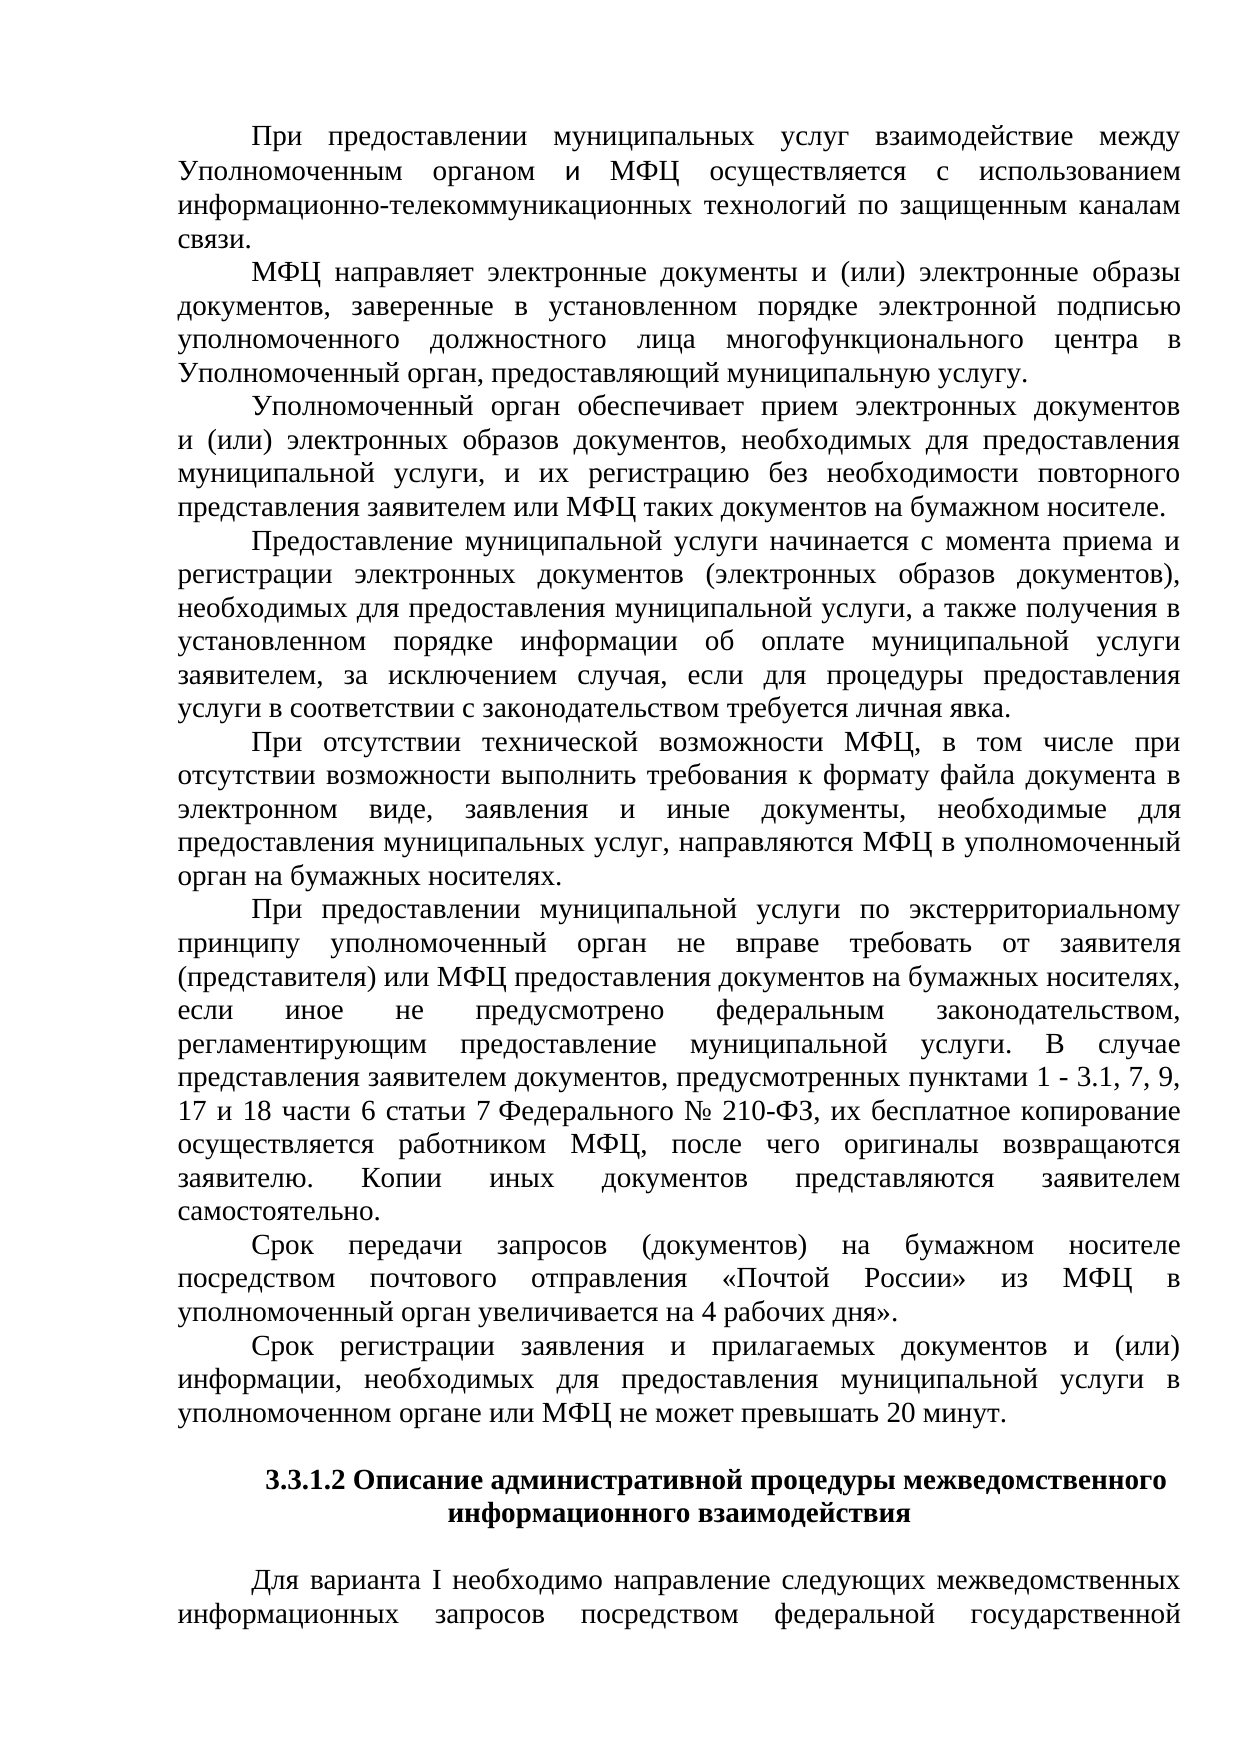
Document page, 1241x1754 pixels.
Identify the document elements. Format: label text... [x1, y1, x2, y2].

text Срок регистрации заявления и прилагаемых документов и (или) информации, необходимых для предоставления муниципальной услуги в уполномоченном органе или МФЦ не может превышать 20 минут. [177, 1328, 1181, 1428]
text Уполномоченный орган обеспечивает прием электронных документов и (или) электронных образов документов, необходимых для предоставления муниципальной услуги, и их регистрацию без необходимости повторного представления заявителем или МФЦ таких документов на бумажном носителе. [177, 388, 1181, 523]
text МФЦ направляет электронные документы и (или) электронные образы документов, заверенные в установленном порядке электронной подписью уполномоченного должностного лица многофункционального центра в Уполномоченный орган, предоставляющий муниципальную услугу. [177, 254, 1181, 388]
text При отсутствии технической возможности МФЦ, в том числе при отсутствии возможности выполнить требования к формату файла документа в электронном виде, заявления и иные документы, необходимые для предоставления муниципальных услуг, направляются МФЦ в уполномоченный орган на бумажных носителях. [177, 724, 1181, 892]
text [177, 1562, 1181, 1629]
text При предоставлении муниципальных услуг взаимодействие между Уполномоченным органом и МФЦ осуществляется с использованием информационно-телекоммуникационных технологий по защищенным каналам связи. [177, 118, 1181, 254]
text При предоставлении муниципальной услуги по экстерриториальному принципу уполномоченный орган не вправе требовать от заявителя (представителя) или МФЦ предоставления документов на бумажных носителях, если иное не предусмотрено федеральным законодательством, регламентирующим предоставление муниципальной услуги. В случае представления заявителем документов, предусмотренных пунктами 1 - 3.1, 7, 9, 17 и 18 части 6 статьи 7 Федерального № 210-ФЗ, их бесплатное копирование осуществляется работником МФЦ, после чего оригиналы возвращаются заявителю. Копии иных документов представляются заявителем самостоятельно. [177, 892, 1181, 1227]
text 3.3.1.2 Описание административной процедуры межведомственного информационного взаимодействия [177, 1462, 1181, 1529]
text Срок передачи запросов (документов) на бумажном носителе посредством почтового отправления «Почтой России» из МФЦ в уполномоченный орган увеличивается на 4 рабочих дня». [177, 1227, 1181, 1328]
text Предоставление муниципальной услуги начинается с момента приема и регистрации электронных документов (электронных образов документов), необходимых для предоставления муниципальной услуги, а также получения в установленном порядке информации об оплате муниципальной услуги заявителем, за исключением случая, если для процедуры предоставления услуги в соответствии с законодательством требуется личная явка. [177, 523, 1181, 724]
